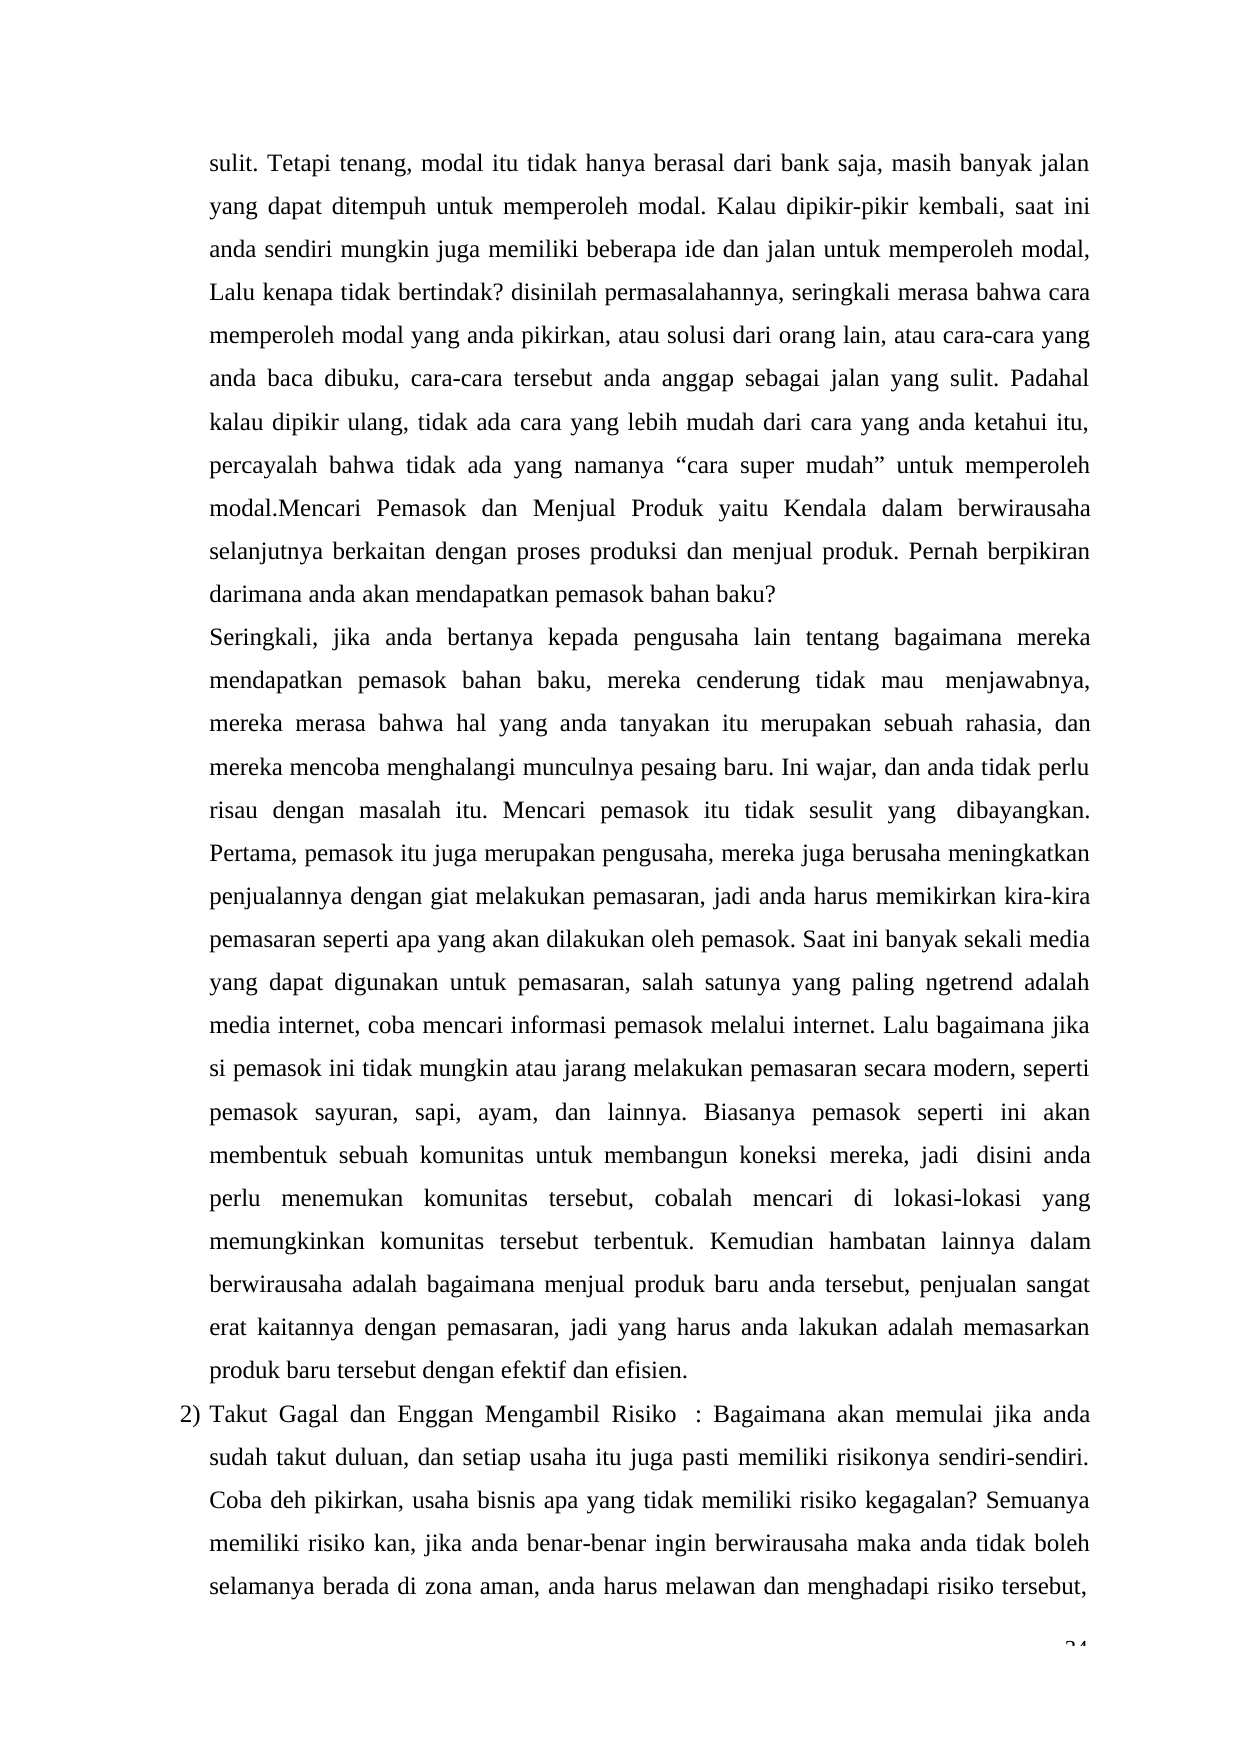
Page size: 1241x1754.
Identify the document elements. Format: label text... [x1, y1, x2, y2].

text sulit. Tetapi tenang, modal itu tidak hanya berasal dari bank saja, masih banyak jalan yang dapat ditempuh untuk memperoleh modal. Kalau dipikir-pikir kembali, saat ini anda sendiri mungkin juga memiliki beberapa ide dan jalan untuk memperoleh modal, Lalu kenapa tidak bertindak? disinilah permasalahannya, seringkali merasa bahwa cara memperoleh modal yang anda pikirkan, atau solusi dari orang lain, atau cara-cara yang anda baca dibuku, cara-cara tersebut anda anggap sebagai jalan yang sulit. Padahal kalau dipikir ulang, tidak ada cara yang lebih mudah dari cara yang anda ketahui itu, percayalah bahwa tidak ada yang namanya “cara super mudah” untuk memperoleh modal.Mencari Pemasok dan Menjual Produk yaitu Kendala dalam berwirausaha selanjutnya berkaitan dengan proses produksi dan menjual produk. Pernah berpikiran darimana anda akan mendapatkan pemasok bahan baku? [209, 148, 1091, 608]
list Takut Gagal dan Enggan Mengambil Risiko : Bagaimana akan memulai jika anda sudah takut duluan, dan setiap usaha itu juga pasti memiliki risikonya sendiri-sendiri. Coba deh pikirkan, usaha bisnis apa yang tidak memiliki risiko kegagalan? Semuanya memiliki risiko kan, jika anda benar-benar ingin berwirausaha maka anda tidak boleh selamanya berada di zona aman, anda harus melawan dan menghadapi risiko tersebut, [179, 1399, 1091, 1600]
text Seringkali, jika anda bertanya kepada pengusaha lain tentang bagaimana mereka mendapatkan pemasok bahan baku, mereka cenderung tidak mau menjawabnya, mereka merasa bahwa hal yang anda tanyakan itu merupakan sebuah rahasia, dan mereka mencoba menghalangi munculnya pesaing baru. Ini wajar, dan anda tidak perlu risau dengan masalah itu. Mencari pemasok itu tidak sesulit yang dibayangkan. Pertama, pemasok itu juga merupakan pengusaha, mereka juga berusaha meningkatkan penjualannya dengan giat melakukan pemasaran, jadi anda harus memikirkan kira-kira pemasaran seperti apa yang akan dilakukan oleh pemasok. Saat ini banyak sekali media yang dapat digunakan untuk pemasaran, salah satunya yang paling ngetrend adalah media internet, coba mencari informasi pemasok melalui internet. Lalu bagaimana jika si pemasok ini tidak mungkin atau jarang melakukan pemasaran secara modern, seperti pemasok sayuran, sapi, ayam, dan lainnya. Biasanya pemasok seperti ini akan membentuk sebuah komunitas untuk membangun koneksi mereka, jadi disini anda perlu menemukan komunitas tersebut, cobalah mencari di lokasi-lokasi yang memungkinkan komunitas tersebut terbentuk. Kemudian hambatan lainnya dalam berwirausaha adalah bagaimana menjual produk baru anda tersebut, penjualan sangat erat kaitannya dengan pemasaran, jadi yang harus anda lakukan adalah memasarkan produk baru tersebut dengan efektif dan efisien. [209, 622, 1091, 1384]
